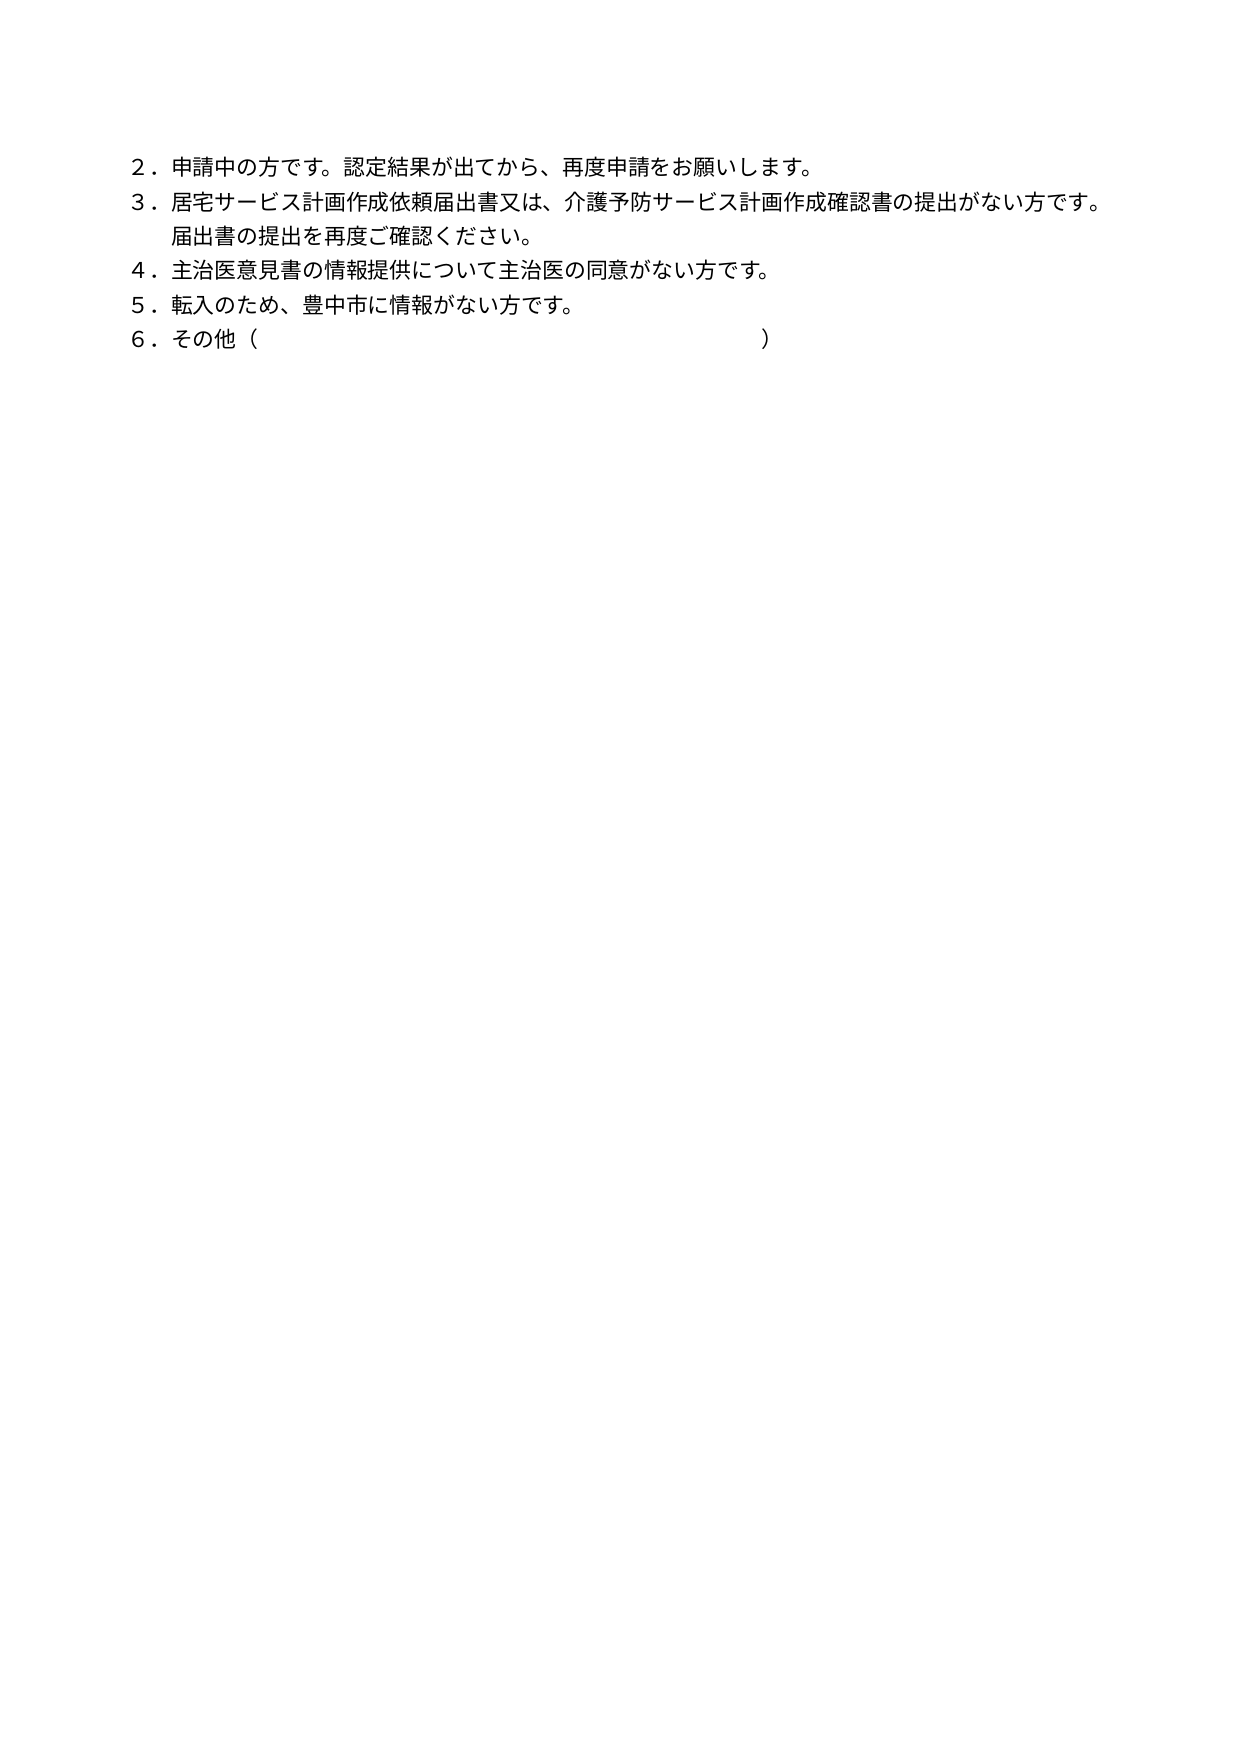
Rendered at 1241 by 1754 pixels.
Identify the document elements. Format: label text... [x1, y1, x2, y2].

text 届出書の提出を再度ご確認ください。 [105, 219, 1105, 251]
text ４．主治医意見書の情報提供について主治医の同意がない方です。 [105, 253, 1105, 285]
text ２．申請中の方です。認定結果が出てから、再度申請をお願いします。 [105, 150, 1105, 182]
text ３．居宅サービス計画作成依頼届出書又は、介護予防サービス計画作成確認書の提出がない方です。 [105, 184, 1105, 216]
text ６．その他（ ） [105, 322, 1105, 354]
text ５．転入のため、豊中市に情報がない方です。 [105, 288, 1105, 319]
